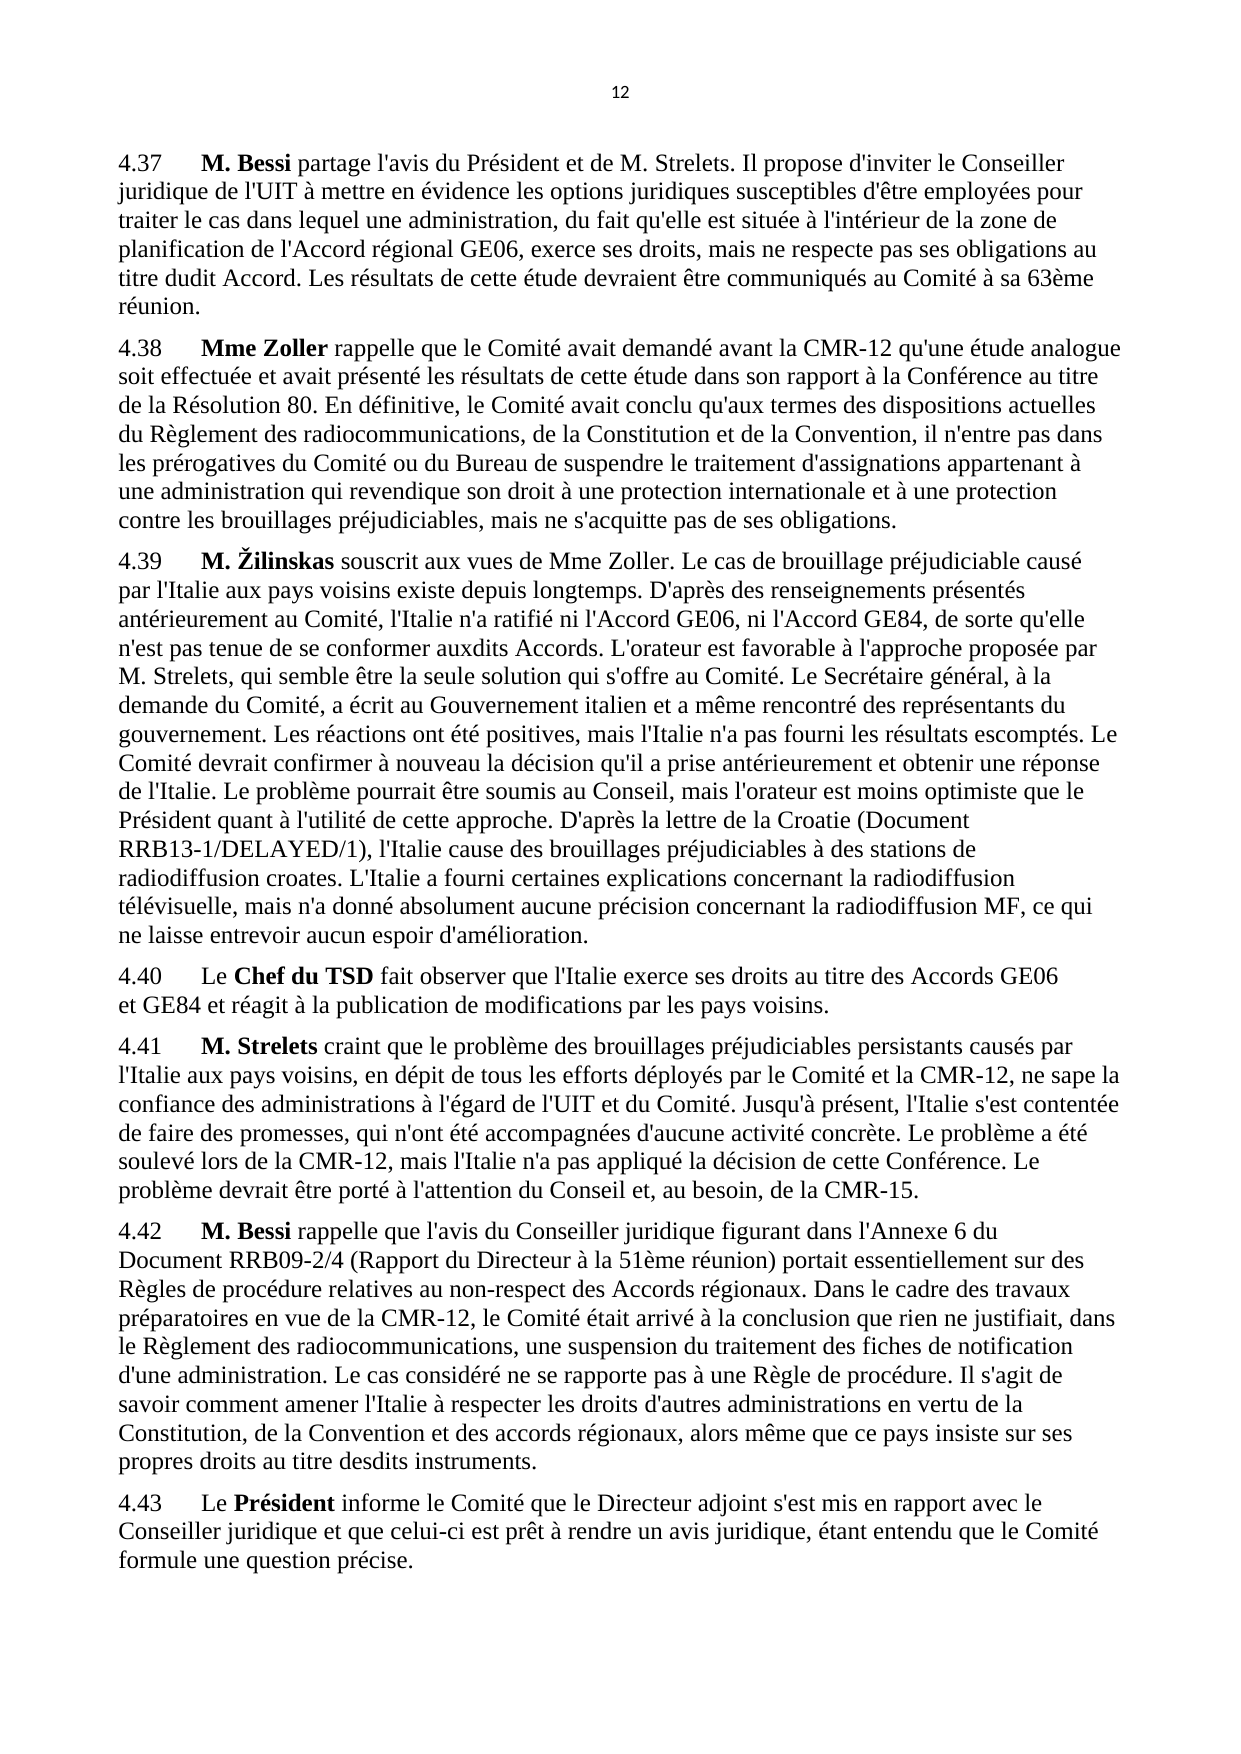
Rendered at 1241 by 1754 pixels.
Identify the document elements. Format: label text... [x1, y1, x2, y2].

text 4.39 M. Žilinskas souscrit aux vues de Mme Zoller. Le cas de brouillage préjudiciable causé par l'Italie aux pays voisins existe depuis longtemps. D'après des renseignements présentés antérieurement au Comité, l'Italie n'a ratifié ni l'Accord GE06, ni l'Accord GE84, de sorte qu'elle n'est pas tenue de se conformer auxdits Accords. L'orateur est favorable à l'approche proposée par M. Strelets, qui semble être la seule solution qui s'offre au Comité. Le Secrétaire général, à la demande du Comité, a écrit au Gouvernement italien et a même rencontré des représentants du gouvernement. Les réactions ont été positives, mais l'Italie n'a pas fourni les résultats escomptés. Le Comité devrait confirmer à nouveau la décision qu'il a prise antérieurement et obtenir une réponse de l'Italie. Le problème pourrait être soumis au Conseil, mais l'orateur est moins optimiste que le Président quant à l'utilité de cette approche. D'après la lettre de la Croatie (Document RRB13-1/DELAYED/1), l'Italie cause des brouillages préjudiciables à des stations de radiodiffusion croates. L'Italie a fourni certaines explications concernant la radiodiffusion télévisuelle, mais n'a donné absolument aucune précision concernant la radiodiffusion MF, ce qui ne laisse entrevoir aucun espoir d'amélioration. [118, 546, 1122, 949]
text 4.43 Le Président informe le Comité que le Directeur adjoint s'est mis en rapport avec le Conseiller juridique et que celui-ci est prêt à rendre un avis juridique, étant entendu que le Comité formule une question précise. [118, 1488, 1122, 1574]
text 4.42 M. Bessi rappelle que l'avis du Conseiller juridique figurant dans l'Annexe 6 du Document RRB09-2/4 (Rapport du Directeur à la 51ème réunion) portait essentiellement sur des Règles de procédure relatives au non-respect des Accords régionaux. Dans le cadre des travaux préparatoires en vue de la CMR-12, le Comité était arrivé à la conclusion que rien ne justifiait, dans le Règlement des radiocommunications, une suspension du traitement des fiches de notification d'une administration. Le cas considéré ne se rapporte pas à une Règle de procédure. Il s'agit de savoir comment amener l'Italie à respecter les droits d'autres administrations en vertu de la Constitution, de la Convention et des accords régionaux, alors même que ce pays insiste sur ses propres droits au titre desdits instruments. [118, 1216, 1122, 1475]
text 4.41 M. Strelets craint que le problème des brouillages préjudiciables persistants causés par l'Italie aux pays voisins, en dépit de tous les efforts déployés par le Comité et la CMR-12, ne sape la confiance des administrations à l'égard de l'UIT et du Comité. Jusqu'à présent, l'Italie s'est contentée de faire des promesses, qui n'ont été accompagnées d'aucune activité concrète. Le problème a été soulevé lors de la CMR-12, mais l'Italie n'a pas appliqué la décision de cette Conférence. Le problème devrait être porté à l'attention du Conseil et, au besoin, de la CMR-15. [118, 1031, 1122, 1204]
text 4.38 Mme Zoller rappelle que le Comité avait demandé avant la CMR-12 qu'une étude analogue soit effectuée et avait présenté les résultats de cette étude dans son rapport à la Conférence au titre de la Résolution 80. En définitive, le Comité avait conclu qu'aux termes des dispositions actuelles du Règlement des radiocommunications, de la Constitution et de la Convention, il n'entre pas dans les prérogatives du Comité ou du Bureau de suspendre le traitement d'assignations appartenant à une administration qui revendique son droit à une protection internationale et à une protection contre les brouillages préjudiciables, mais ne s'acquitte pas de ses obligations. [118, 333, 1122, 534]
text 4.40 Le Chef du TSD fait observer que l'Italie exerce ses droits au titre des Accords GE06 et GE84 et réagit à la publication de modifications par les pays voisins. [118, 961, 1122, 1019]
text 4.37 M. Bessi partage l'avis du Président et de M. Strelets. Il propose d'inviter le Conseiller juridique de l'UIT à mettre en évidence les options juridiques susceptibles d'être employées pour traiter le cas dans lequel une administration, du fait qu'elle est située à l'intérieur de la zone de planification de l'Accord régional GE06, exerce ses droits, mais ne respecte pas ses obligations au titre dudit Accord. Les résultats de cette étude devraient être communiqués au Comité à sa 63ème réunion. [118, 148, 1122, 320]
